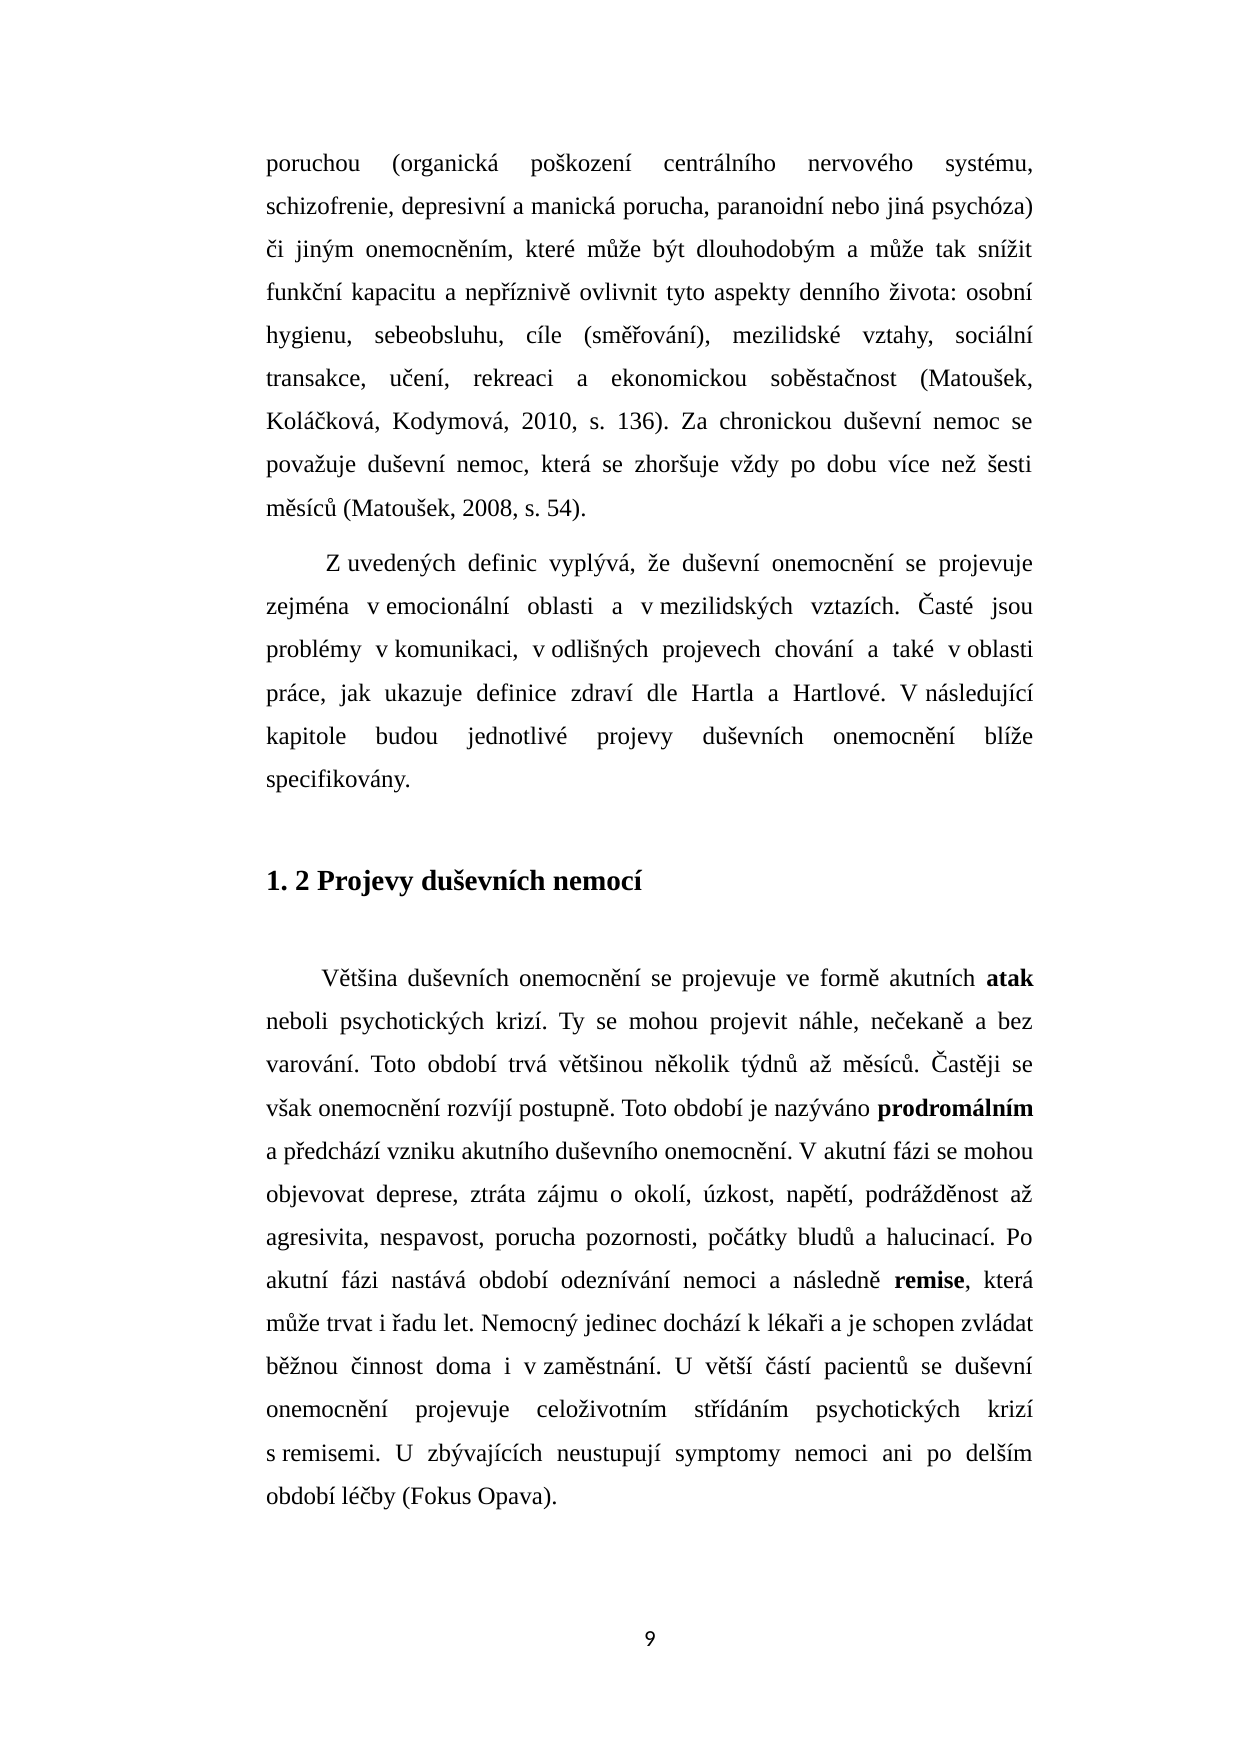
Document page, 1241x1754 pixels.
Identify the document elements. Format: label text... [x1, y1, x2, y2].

text Z uvedených definic vyplývá, že duševní onemocnění se projevuje zejména v emocionální oblasti a v mezilidských vztazích. Časté jsou problémy v komunikaci, v odlišných projevech chování a také v oblasti práce, jak ukazuje definice zdraví dle Hartla a Hartlové. V následující kapitole budou jednotlivé projevy duševních onemocnění blíže specifikovány. [266, 548, 1033, 793]
text 1. 2 Projevy duševních nemocí [266, 863, 1033, 896]
text Většina duševních onemocnění se projevuje ve formě akutních atak neboli psychotických krizí. Ty se mohou projevit náhle, nečekaně a bez varování. Toto období trvá většinou několik týdnů až měsíců. Častěji se však onemocnění rozvíjí postupně. Toto období je nazýváno prodromálním a předchází vzniku akutního duševního onemocnění. V akutní fázi se mohou objevovat deprese, ztráta zájmu o okolí, úzkost, napětí, podrážděnost až agresivita, nespavost, porucha pozornosti, počátky bludů a halucinací. Po akutní fázi nastává období odeznívání nemoci a následně remise, která může trvat i řadu let. Nemocný jedinec dochází k lékaři a je schopen zvládat běžnou činnost doma i v zaměstnání. U větší částí pacientů se duševní onemocnění projevuje celoživotním střídáním psychotických krizí s remisemi. U zbývajících neustupují symptomy nemoci ani po delším období léčby (Fokus Opava). [266, 963, 1033, 1509]
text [266, 148, 1033, 521]
